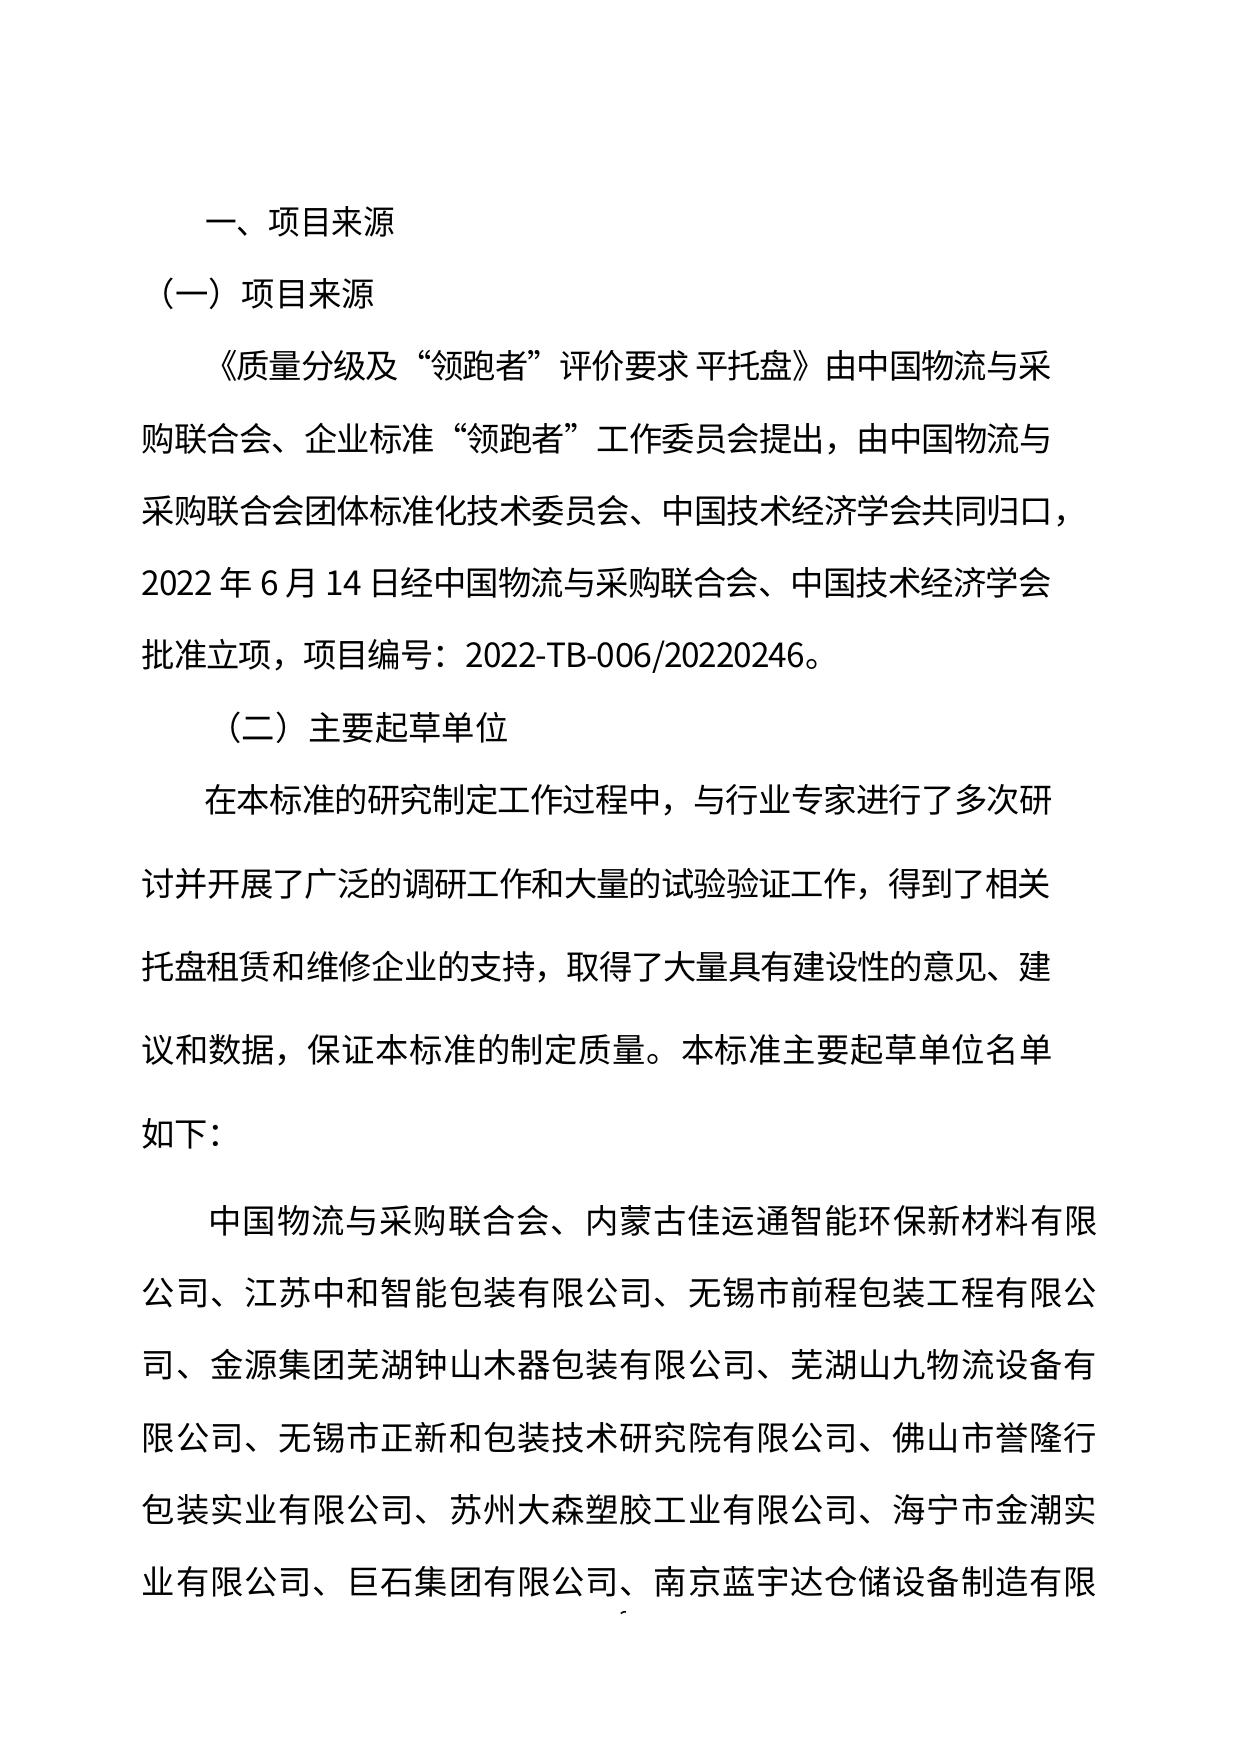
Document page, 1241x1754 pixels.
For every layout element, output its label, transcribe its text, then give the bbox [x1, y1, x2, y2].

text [142, 1194, 1098, 1604]
text 在本标准的研究制定工作过程中，与行业专家进行了多次研讨并开展了广泛的调研工作和大量的试验验证工作，得到了相关托盘租赁和维修企业的支持，取得了大量具有建设性的意见、建议和数据，保证本标准的制定质量。本标准主要起草单位名单如下： [142, 774, 1053, 1156]
text 一、项目来源 [142, 196, 455, 244]
text （一）项目来源 [142, 268, 450, 316]
text 《质量分级及“领跑者”评价要求 平托盘》由中国物流与采购联合会、企业标准“领跑者”工作委员会提出，由中国物流与采购联合会团体标准化技术委员会、中国技术经济学会共同归口，2022年6月14日经中国物流与采购联合会、中国技术经济学会批准立项，项目编号：2022-TB-006/20220246。 [142, 340, 1053, 678]
text （二）主要起草单位 [142, 702, 1053, 750]
